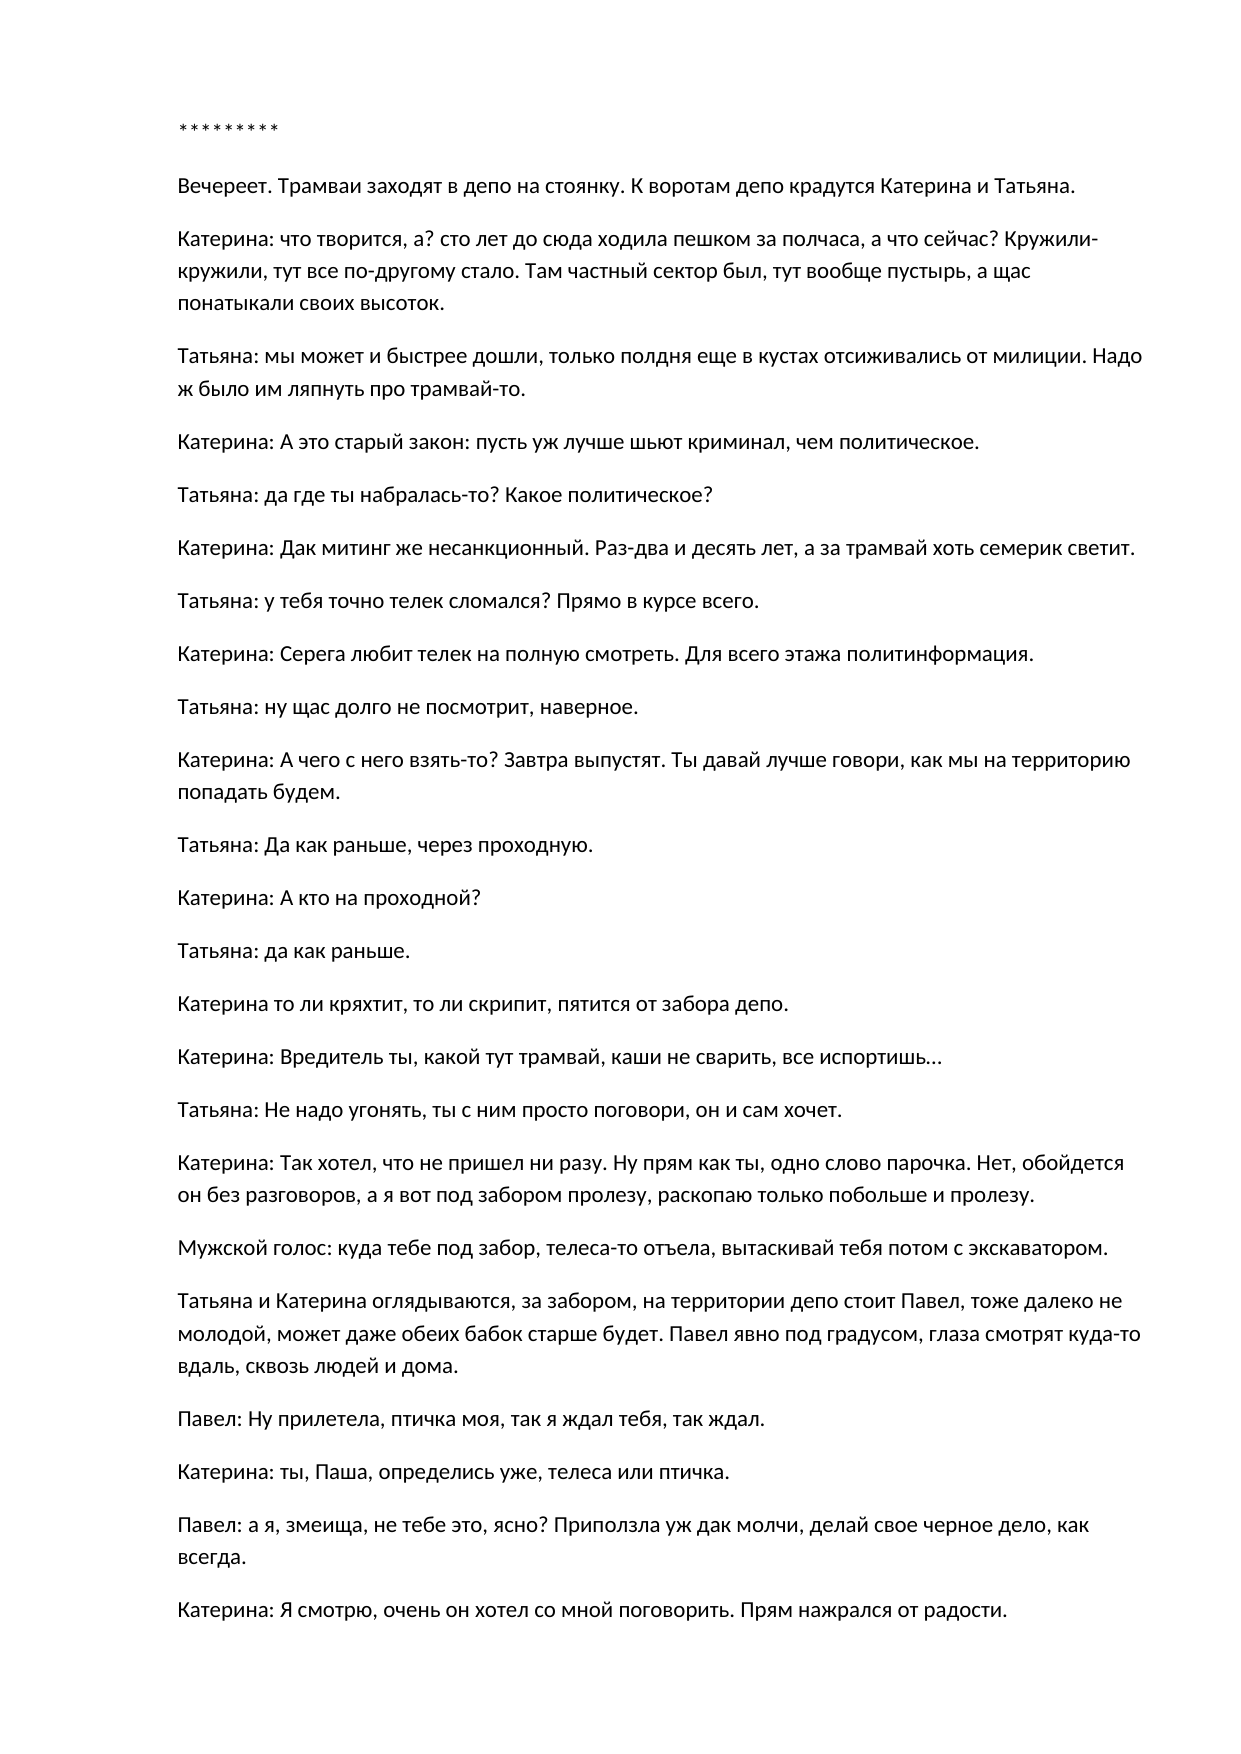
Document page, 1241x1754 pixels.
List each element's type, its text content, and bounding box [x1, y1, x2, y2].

text Татьяна: да как раньше. [177, 936, 1152, 964]
text Татьяна: да где ты набралась-то? Какое политическое? [177, 480, 1152, 508]
text Катерина: Я смотрю, очень он хотел со мной поговорить. Прям нажрался от радости. [177, 1595, 1152, 1623]
text Татьяна: мы может и быстрее дошли, только полдня еще в кустах отсиживались от милиции. Надо ж было им ляпнуть про трамвай-то. [177, 342, 1152, 402]
text Татьяна: Да как раньше, через проходную. [177, 830, 1152, 858]
text Катерина: А кто на проходной? [177, 883, 1152, 911]
text Павел: а я, змеища, не тебе это, ясно? Приползла уж дак молчи, делай свое черное дело, как всегда. [177, 1510, 1152, 1570]
text Татьяна: у тебя точно телек сломался? Прямо в курсе всего. [177, 586, 1152, 614]
text ********* [177, 118, 1152, 146]
text Катерина: А чего с него взять-то? Завтра выпустят. Ты давай лучше говори, как мы на территорию попадать будем. [177, 745, 1152, 805]
text Катерина: Дак митинг же несанкционный. Раз-два и десять лет, а за трамвай хоть семерик светит. [177, 533, 1152, 561]
text Мужской голос: куда тебе под забор, телеса-то отъела, вытаскивай тебя потом с экскаватором. [177, 1233, 1152, 1261]
text Катерина: Так хотел, что не пришел ни разу. Ну прям как ты, одно слово парочка. Нет, обойдется он без разговоров, а я вот под забором пролезу, раскопаю только побольше и пролезу. [177, 1148, 1152, 1208]
text Катерина: Вредитель ты, какой тут трамвай, каши не сварить, все испортишь… [177, 1042, 1152, 1070]
text Татьяна: Не надо угонять, ты с ним просто поговори, он и сам хочет. [177, 1095, 1152, 1123]
text Катерина: Серега любит телек на полную смотреть. Для всего этажа политинформация. [177, 639, 1152, 667]
text Вечереет. Трамваи заходят в депо на стоянку. К воротам депо крадутся Катерина и Татьяна. [177, 171, 1152, 199]
text Катерина то ли кряхтит, то ли скрипит, пятится от забора депо. [177, 989, 1152, 1017]
text Павел: Ну прилетела, птичка моя, так я ждал тебя, так ждал. [177, 1404, 1152, 1432]
text Татьяна и Катерина оглядываются, за забором, на территории депо стоит Павел, тоже далеко не молодой, может даже обеих бабок старше будет. Павел явно под градусом, глаза смотрят куда-то вдаль, сквозь людей и дома. [177, 1286, 1152, 1379]
text Катерина: А это старый закон: пусть уж лучше шьют криминал, чем политическое. [177, 427, 1152, 455]
text Катерина: ты, Паша, определись уже, телеса или птичка. [177, 1457, 1152, 1485]
text Татьяна: ну щас долго не посмотрит, наверное. [177, 692, 1152, 720]
text Катерина: что творится, а? сто лет до сюда ходила пешком за полчаса, а что сейчас? Кружили-кружили, тут все по-другому стало. Там частный сектор был, тут вообще пустырь, а щас понатыкали своих высоток. [177, 224, 1152, 317]
